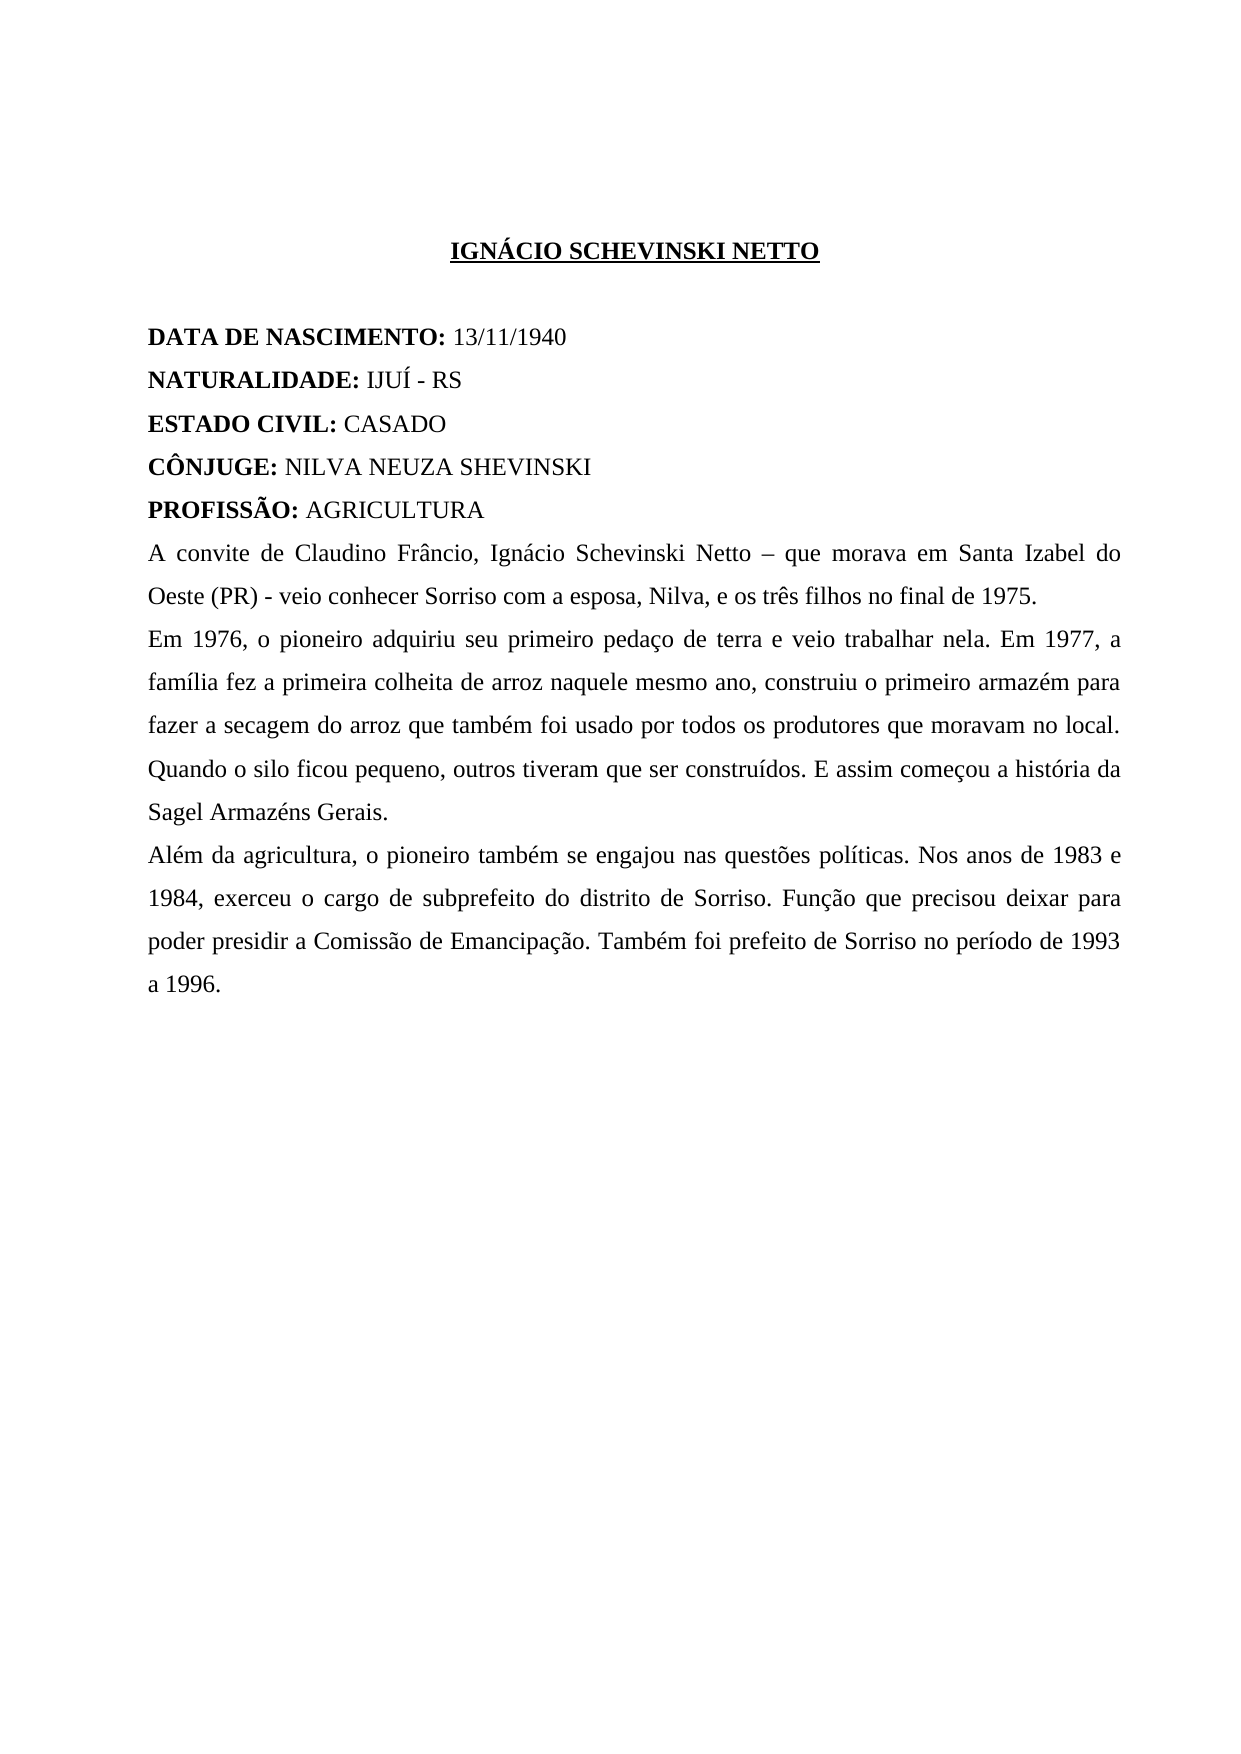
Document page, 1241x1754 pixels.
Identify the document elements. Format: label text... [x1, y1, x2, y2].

text IGNÁCIO SCHEVINSKI NETTO [148, 236, 1122, 265]
text NATURALIDADE: IJUÍ - RS [148, 366, 1122, 394]
text DATA DE NASCIMENTO: 13/11/1940 [148, 322, 1122, 351]
text Além da agricultura, o pioneiro também se engajou nas questões políticas. Nos anos de 1983 e 1984, exerceu o cargo de subprefeito do distrito de Sorriso. Função que precisou deixar para poder presidir a Comissão de Emancipação. Também foi prefeito de Sorriso no período de 1993 a 1996. [148, 840, 1122, 998]
text Em 1976, o pioneiro adquiriu seu primeiro pedaço de terra e veio trabalhar nela. Em 1977, a família fez a primeira colheita de arroz naquele mesmo ano, construiu o primeiro armazém para fazer a secagem do arroz que também foi usado por todos os produtores que moravam no local. Quando o silo ficou pequeno, outros tiveram que ser construídos. E assim começou a história da Sagel Armazéns Gerais. [148, 624, 1122, 826]
text A convite de Claudino Frâncio, Ignácio Schevinski Netto – que morava em Santa Izabel do Oeste (PR) - veio conhecer Sorriso com a esposa, Nilva, e os três filhos no final de 1975. [148, 538, 1122, 610]
text ESTADO CIVIL: CASADO [148, 409, 1122, 437]
text CÔNJUGE: NILVA NEUZA SHEVINSKI [148, 452, 1122, 481]
text PROFISSÃO: AGRICULTURA [148, 495, 1122, 524]
